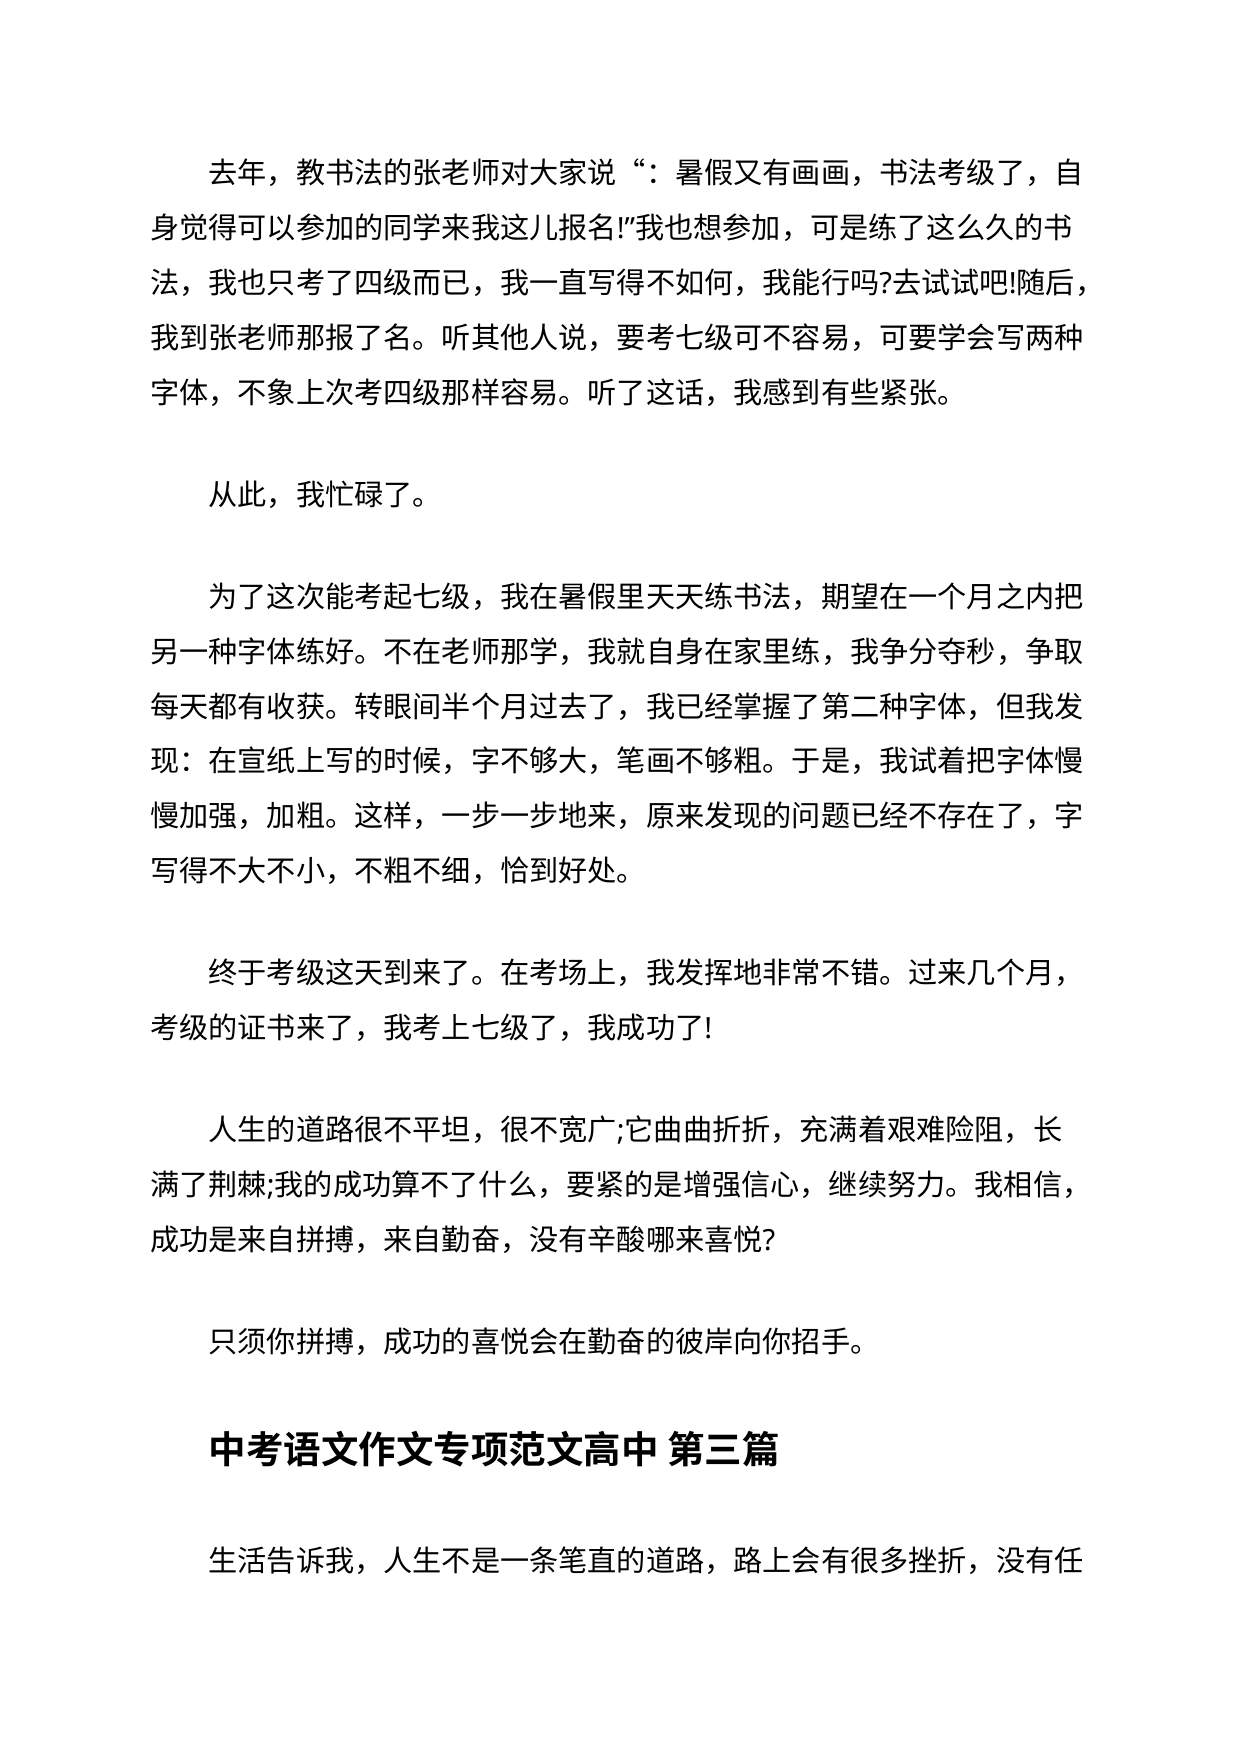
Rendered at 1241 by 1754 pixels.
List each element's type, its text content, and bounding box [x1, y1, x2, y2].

text 从此，我忙碌了。 [150, 472, 1090, 514]
text 只须你拼搏，成功的喜悦会在勤奋的彼岸向你招手。 [150, 1318, 1090, 1361]
text 为了这次能考起七级，我在暑假里天天练书法，期望在一个月之内把另一种字体练好。不在老师那学，我就自身在家里练，我争分夺秒，争取每天都有收获。转眼间半个月过去了，我已经掌握了第二种字体，但我发现：在宣纸上写的时候，字不够大，笔画不够粗。于是，我试着把字体慢慢加强，加粗。这样，一步一步地来，原来发现的问题已经不存在了，字写得不大不小，不粗不细，恰到好处。 [150, 573, 1090, 890]
text 人生的道路很不平坦，很不宽广;它曲曲折折，充满着艰难险阻，长满了荆棘;我的成功算不了什么，要紧的是增强信心，继续努力。我相信，成功是来自拼搏，来自勤奋，没有辛酸哪来喜悦? [150, 1106, 1090, 1259]
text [150, 1538, 1090, 1580]
text 终于考级这天到来了。在考场上，我发挥地非常不错。过来几个月，考级的证书来了，我考上七级了，我成功了! [150, 949, 1090, 1047]
text 中考语文作文专项范文高中 第三篇 [150, 1420, 1090, 1474]
text 去年，教书法的张老师对大家说“：暑假又有画画，书法考级了，自身觉得可以参加的同学来我这儿报名!”我也想参加，可是练了这么久的书法，我也只考了四级而已，我一直写得不如何，我能行吗?去试试吧!随后，我到张老师那报了名。听其他人说，要考七级可不容易，可要学会写两种字体，不象上次考四级那样容易。听了这话，我感到有些紧张。 [150, 150, 1090, 412]
